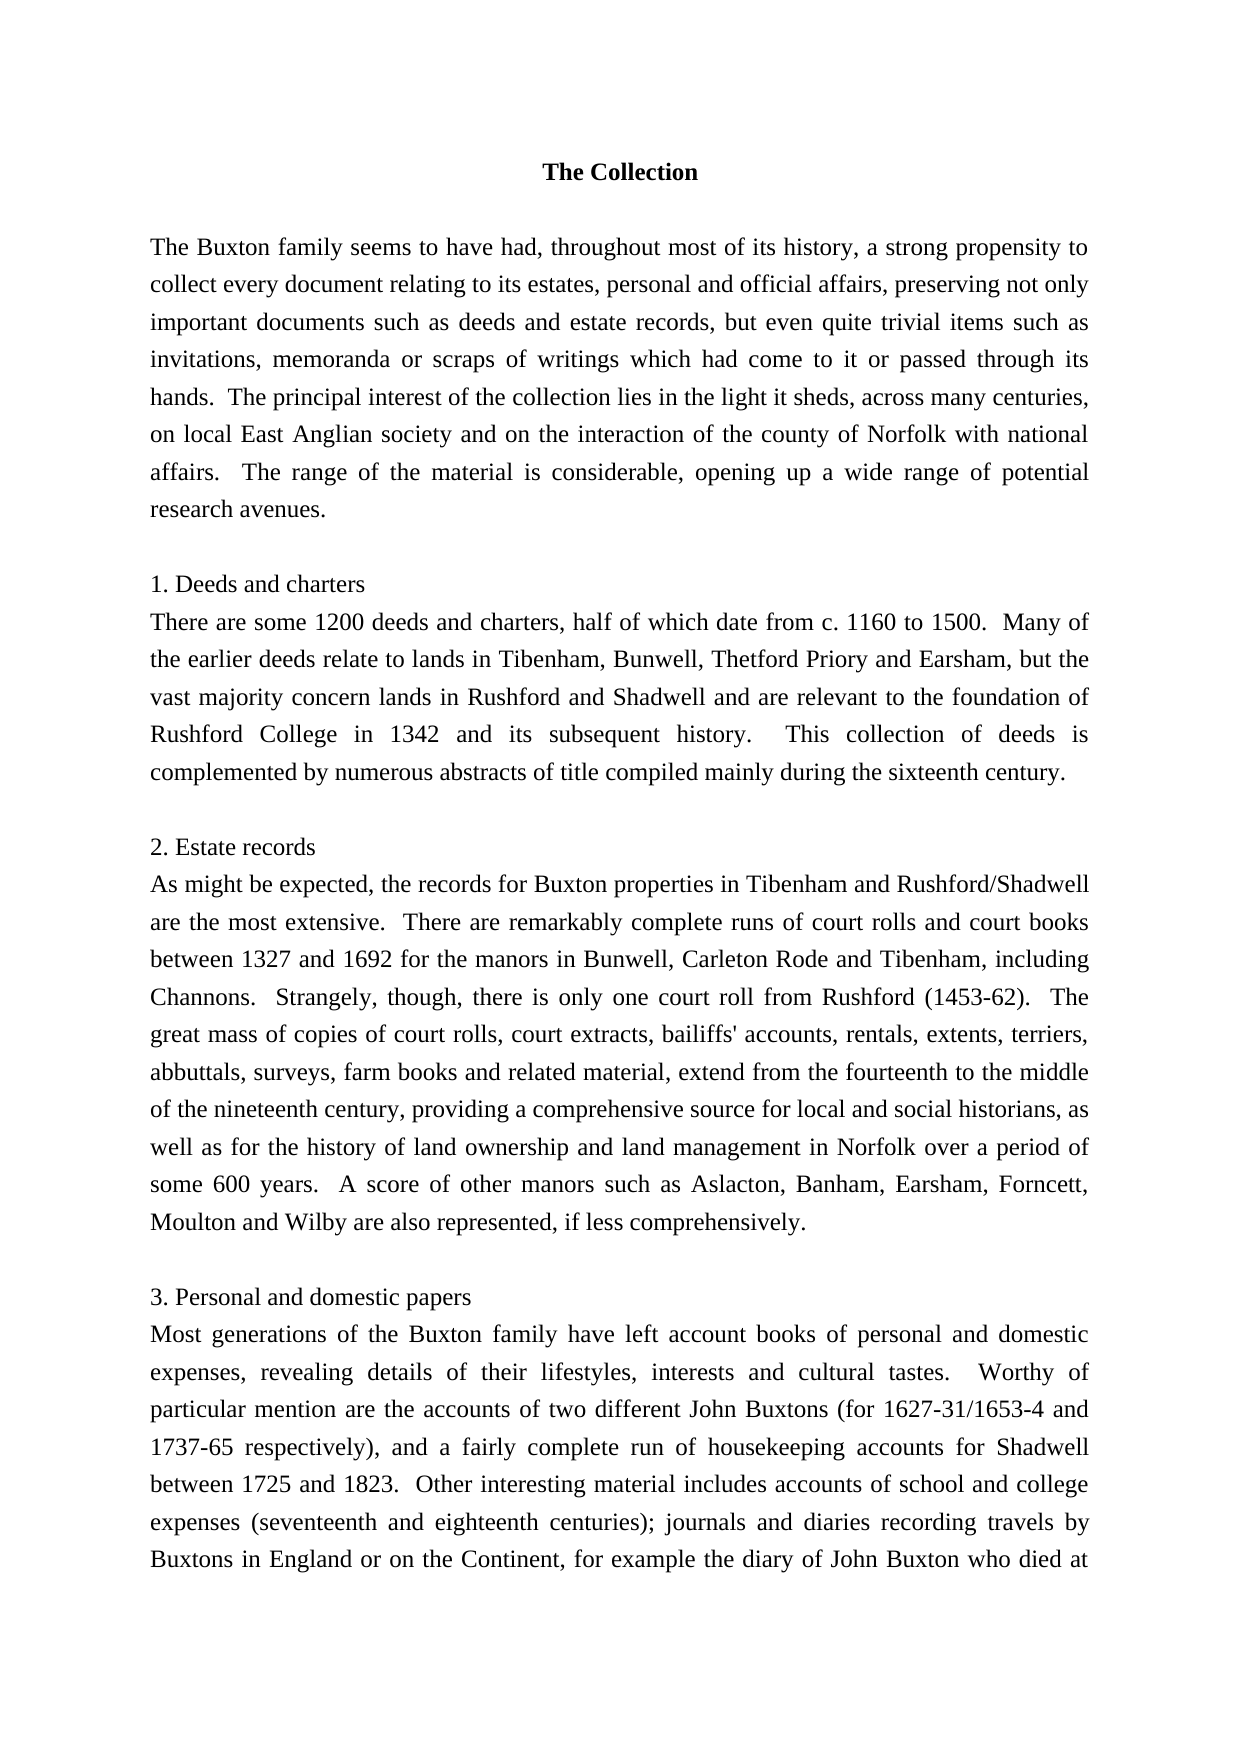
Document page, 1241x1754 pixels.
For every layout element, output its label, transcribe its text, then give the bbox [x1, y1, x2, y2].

text The Buxton family seems to have had, throughout most of its history, a strong propensity to collect every document relating to its estates, personal and official affairs, preserving not only important documents such as deeds and estate records, but even quite trivial items such as invitations, memoranda or scraps of writings which had come to it or passed through its hands. The principal interest of the collection lies in the light it sheds, across many centuries, on local East Anglian society and on the interaction of the county of Norfolk with national affairs. The range of the material is considerable, opening up a wide range of potential research avenues. [150, 225, 1090, 525]
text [150, 1312, 1090, 1575]
text 2. Estate records [150, 825, 1090, 862]
text There are some 1200 deeds and charters, half of which date from c. 1160 to 1500. Many of the earlier deeds relate to lands in Tibenham, Bunwell, Thetford Priory and Earsham, but the vast majority concern lands in Rushford and Shadwell and are relevant to the foundation of Rushford College in 1342 and its subsequent history. This collection of deeds is complemented by numerous abstracts of title compiled mainly during the sixteenth century. [150, 600, 1090, 787]
text As might be expected, the records for Buxton properties in Tibenham and Rushford/Shadwell are the most extensive. There are remarkably complete runs of court rolls and court books between 1327 and 1692 for the manors in Bunwell, Carleton Rode and Tibenham, including Channons. Strangely, though, there is only one court roll from Rushford (1453-62). The great mass of copies of court rolls, court extracts, bailiffs' accounts, rentals, extents, terriers, abbuttals, surveys, farm books and related material, extend from the fourteenth to the middle of the nineteenth century, providing a comprehensive source for local and social historians, as well as for the history of land ownership and land management in Norfolk over a period of some 600 years. A score of other manors such as Aslacton, Banham, Earsham, Forncett, Moulton and Wilby are also represented, if less comprehensively. [150, 862, 1090, 1237]
text The Collection [150, 150, 1090, 187]
text 1. Deeds and charters [150, 562, 1090, 600]
text 3. Personal and domestic papers [150, 1275, 1090, 1312]
